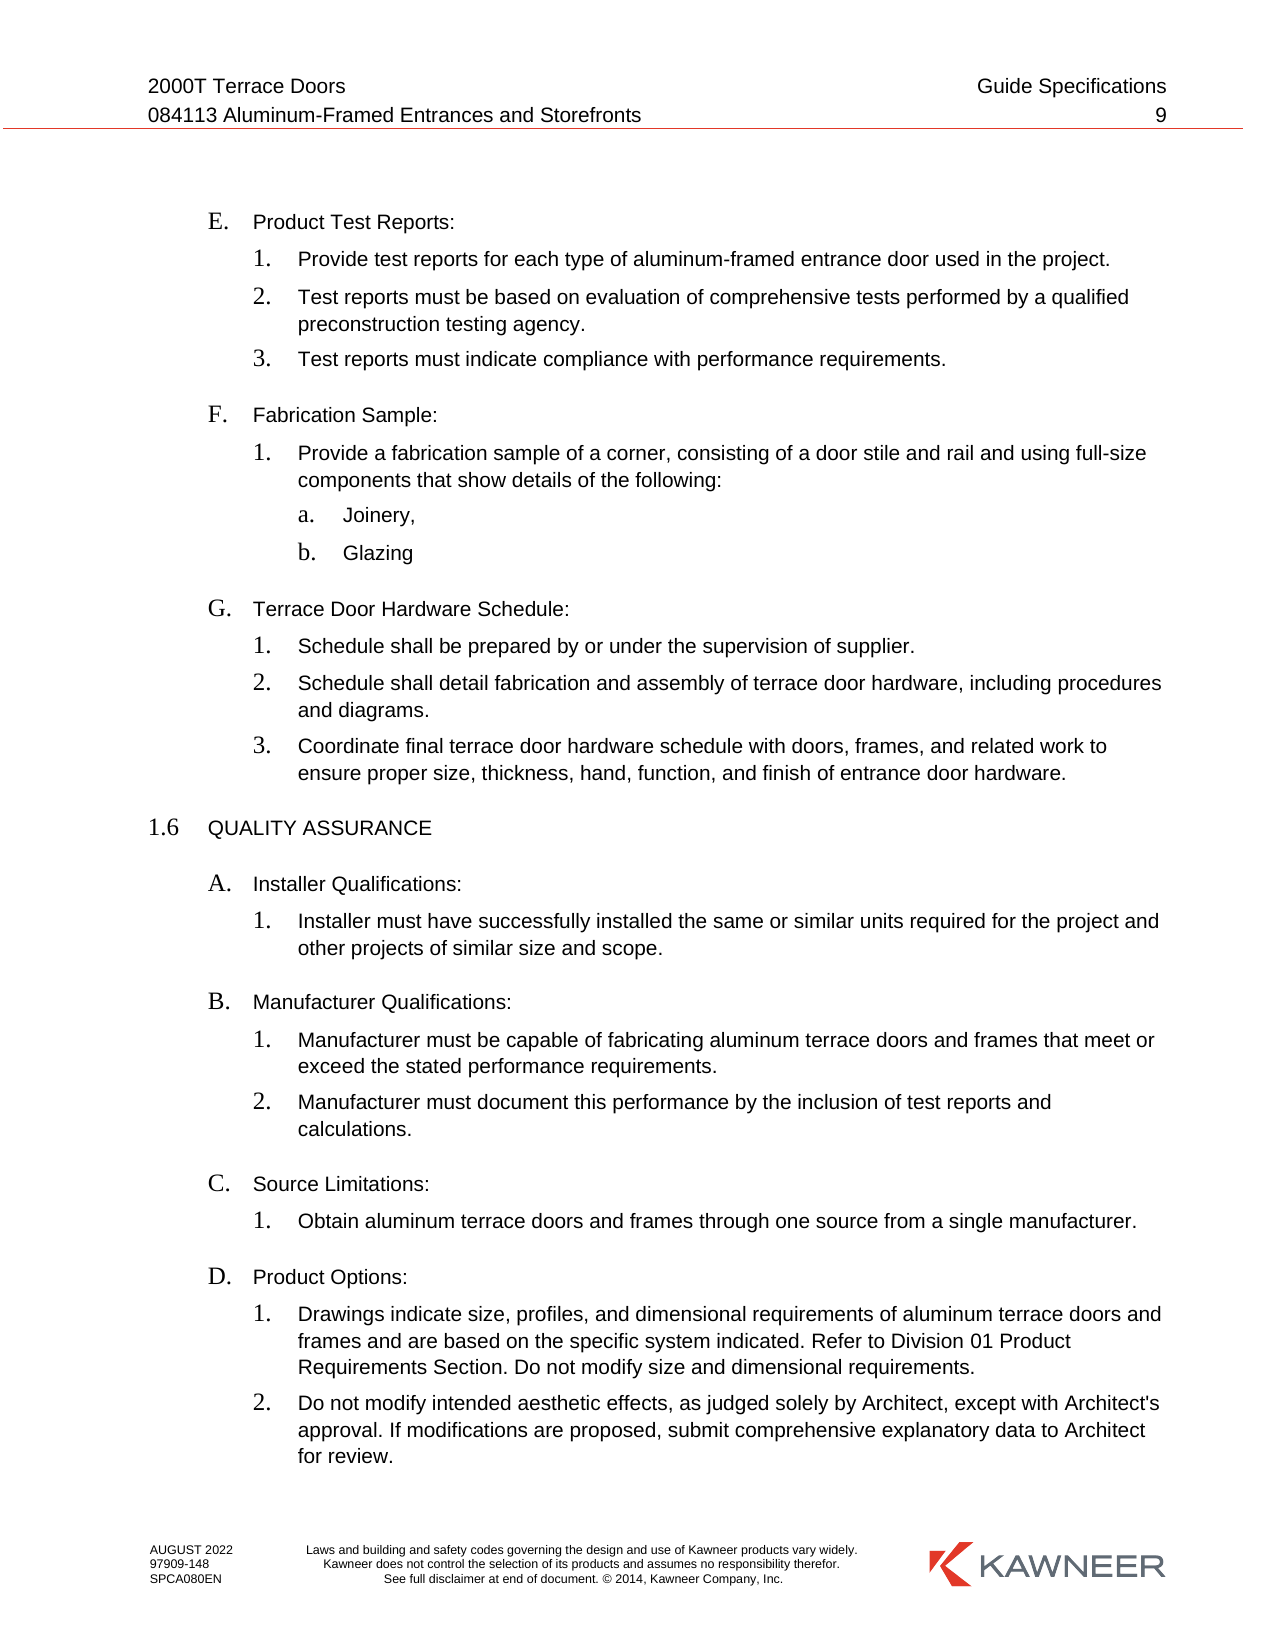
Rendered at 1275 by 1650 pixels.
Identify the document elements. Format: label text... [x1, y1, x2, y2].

subtitle Manufacturer must document this performance by the inclusion of test reports and calculations. [253, 1086, 1169, 1141]
subtitle Schedule shall be prepared by or under the supervision of supplier. [253, 630, 1169, 659]
subtitle Product Test Reports: [208, 206, 1169, 235]
subtitle Provide a fabrication sample of a corner, consisting of a door stile and rail and using full-size components that show details of the following: [253, 437, 1169, 491]
subtitle Test reports must indicate compliance with performance requirements. [253, 343, 1169, 372]
subtitle Quality Assurance [148, 812, 1169, 840]
subtitle Fabrication Sample: [208, 399, 1169, 428]
subtitle Schedule shall detail fabrication and assembly of terrace door hardware, including procedures and diagrams. [253, 667, 1169, 722]
subtitle Installer Qualifications: [208, 868, 1169, 896]
subtitle Coordinate final terrace door hardware schedule with doors, frames, and related work to ensure proper size, thickness, hand, function, and finish of entrance door hardware. [253, 730, 1169, 785]
subtitle Manufacturer Qualifications: [208, 986, 1169, 1015]
subtitle Do not modify intended aesthetic effects, as judged solely by Architect, except with Architect's approval. If modifications are proposed, submit comprehensive explanatory data to Architect for review. [253, 1387, 1169, 1467]
subtitle Joinery, [298, 499, 1169, 528]
subtitle Source Limitations: [208, 1168, 1169, 1197]
subtitle Manufacturer must be capable of fabricating aluminum terrace doors and frames that meet or exceed the stated performance requirements. [253, 1024, 1169, 1078]
subtitle Terrace Door Hardware Schedule: [208, 593, 1169, 622]
subtitle Test reports must be based on evaluation of comprehensive tests performed by a qualified preconstruction testing agency. [253, 281, 1169, 335]
subtitle Provide test reports for each type of aluminum-framed entrance door used in the project. [253, 243, 1169, 272]
picture [929, 1542, 1166, 1592]
subtitle Product Options: [208, 1261, 1169, 1290]
subtitle Drawings indicate size, profiles, and dimensional requirements of aluminum terrace doors and frames and are based on the specific system indicated. Refer to Division 01 Product Requirements Section. Do not modify size and dimensional requirements. [253, 1298, 1169, 1379]
subtitle Glazing [298, 537, 1169, 566]
subtitle Obtain aluminum terrace doors and frames through one source from a single manufacturer. [253, 1205, 1169, 1234]
subtitle Installer must have successfully installed the same or similar units required for the project and other projects of similar size and scope. [253, 905, 1169, 959]
